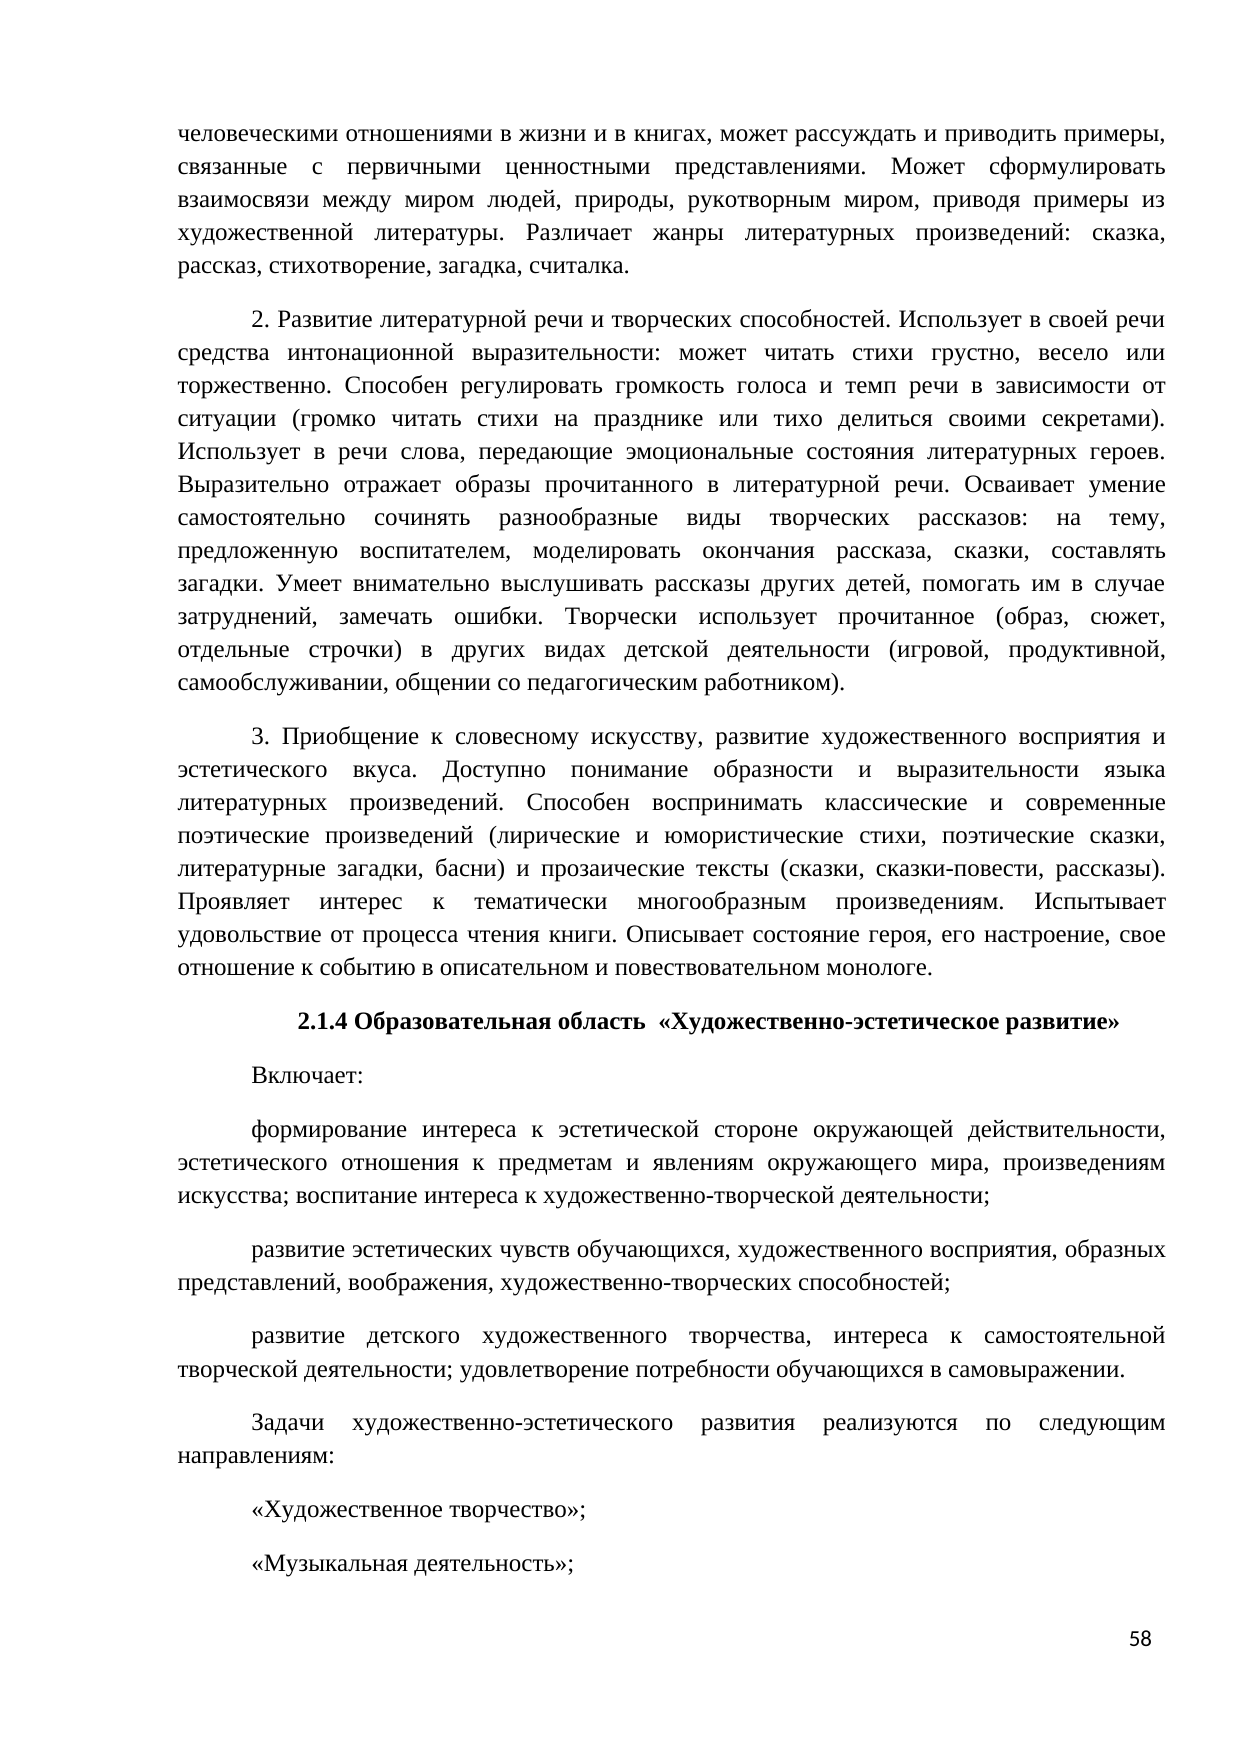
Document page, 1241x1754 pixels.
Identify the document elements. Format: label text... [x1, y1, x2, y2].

text Включает: [177, 1060, 1167, 1089]
text развитие эстетических чувств обучающихся, художественного восприятия, образных представлений, воображения, художественно-творческих способностей; [177, 1234, 1167, 1296]
text развитие детского художественного творчества, интереса к самостоятельной творческой деятельности; удовлетворение потребности обучающихся в самовыражении. [177, 1321, 1167, 1382]
text формирование интереса к эстетической стороне окружающей действительности, эстетического отношения к предметам и явлениям окружающего мира, произведениям искусства; воспитание интереса к художественно-творческой деятельности; [177, 1114, 1167, 1209]
text 2. Развитие литературной речи и творческих способностей. Использует в своей речи средства интонационной выразительности: может читать стихи грустно, весело или торжественно. Способен регулировать громкость голоса и темп речи в зависимости от ситуации (громко читать стихи на празднике или тихо делиться своими секретами). Использует в речи слова, передающие эмоциональные состояния литературных героев. Выразительно отражает образы прочитанного в литературной речи. Осваивает умение самостоятельно сочинять разнообразные виды творческих рассказов: на тему, предложенную воспитателем, моделировать окончания рассказа, сказки, составлять загадки. Умеет внимательно выслушивать рассказы других детей, помогать им в случае затруднений, замечать ошибки. Творчески использует прочитанное (образ, сюжет, отдельные строчки) в других видах детской деятельности (игровой, продуктивной, самообслуживании, общении со педагогическим работником). [177, 304, 1167, 696]
text 2.1.4 Образовательная область «Художественно-эстетическое развитие» [177, 1006, 1167, 1035]
text «Музыкальная деятельность»; [177, 1548, 1167, 1577]
text Задачи художественно-эстетического развития реализуются по следующим направлениям: [177, 1407, 1167, 1469]
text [177, 118, 1167, 279]
text «Художественное творчество»; [177, 1494, 1167, 1523]
text 3. Приобщение к словесному искусству, развитие художественного восприятия и эстетического вкуса. Доступно понимание образности и выразительности языка литературных произведений. Способен воспринимать классические и современные поэтические произведений (лирические и юмористические стихи, поэтические сказки, литературные загадки, басни) и прозаические тексты (сказки, сказки-повести, рассказы). Проявляет интерес к тематически многообразным произведениям. Испытывает удовольствие от процесса чтения книги. Описывает состояние героя, его настроение, свое отношение к событию в описательном и повествовательном монологе. [177, 721, 1167, 981]
